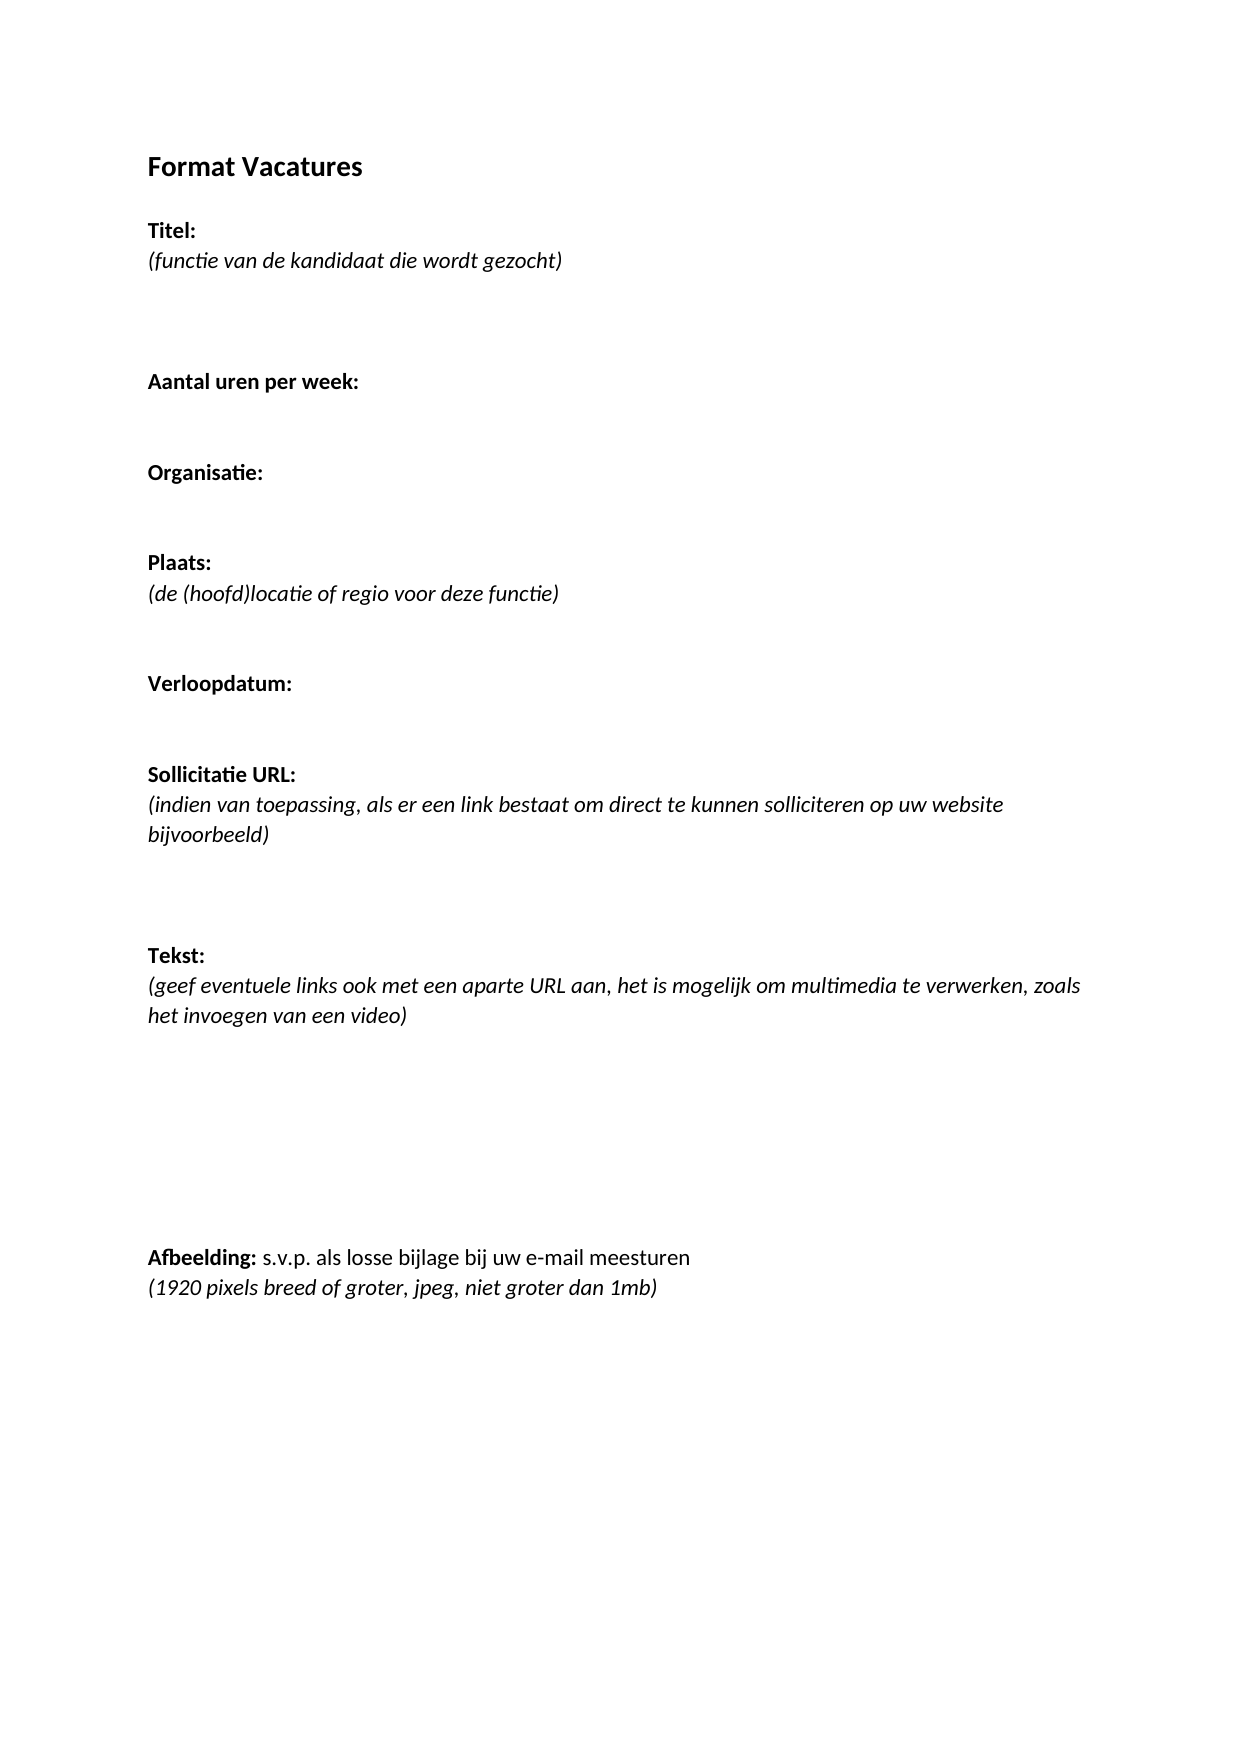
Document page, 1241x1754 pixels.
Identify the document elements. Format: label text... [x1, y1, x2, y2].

text (de (hoofd)locatie of regio voor deze functie) [148, 579, 1093, 607]
text Format Vacatures [148, 148, 1093, 183]
text (1920 pixels breed of groter, jpeg, niet groter dan 1mb) [148, 1273, 1093, 1302]
text (geef eventuele links ook met een aparte URL aan, het is mogelijk om multimedia te verwerken, zoals het invoegen van een video) [148, 971, 1093, 1030]
text Sollicitatie URL: [148, 760, 1093, 788]
text Verloopdatum: [148, 669, 1093, 697]
text Titel: [148, 216, 1093, 244]
text Afbeelding: s.v.p. als losse bijlage bij uw e-mail meesturen [148, 1243, 1093, 1271]
text Tekst: [148, 941, 1093, 969]
text (indien van toepassing, als er een link bestaat om direct te kunnen solliciteren op uw website bijvoorbeeld) [148, 790, 1093, 848]
text Plaats: [148, 548, 1093, 577]
text Aantal uren per week: [148, 367, 1093, 395]
text (functie van de kandidaat die wordt gezocht) [148, 246, 1093, 274]
text Organisatie: [148, 458, 1093, 486]
